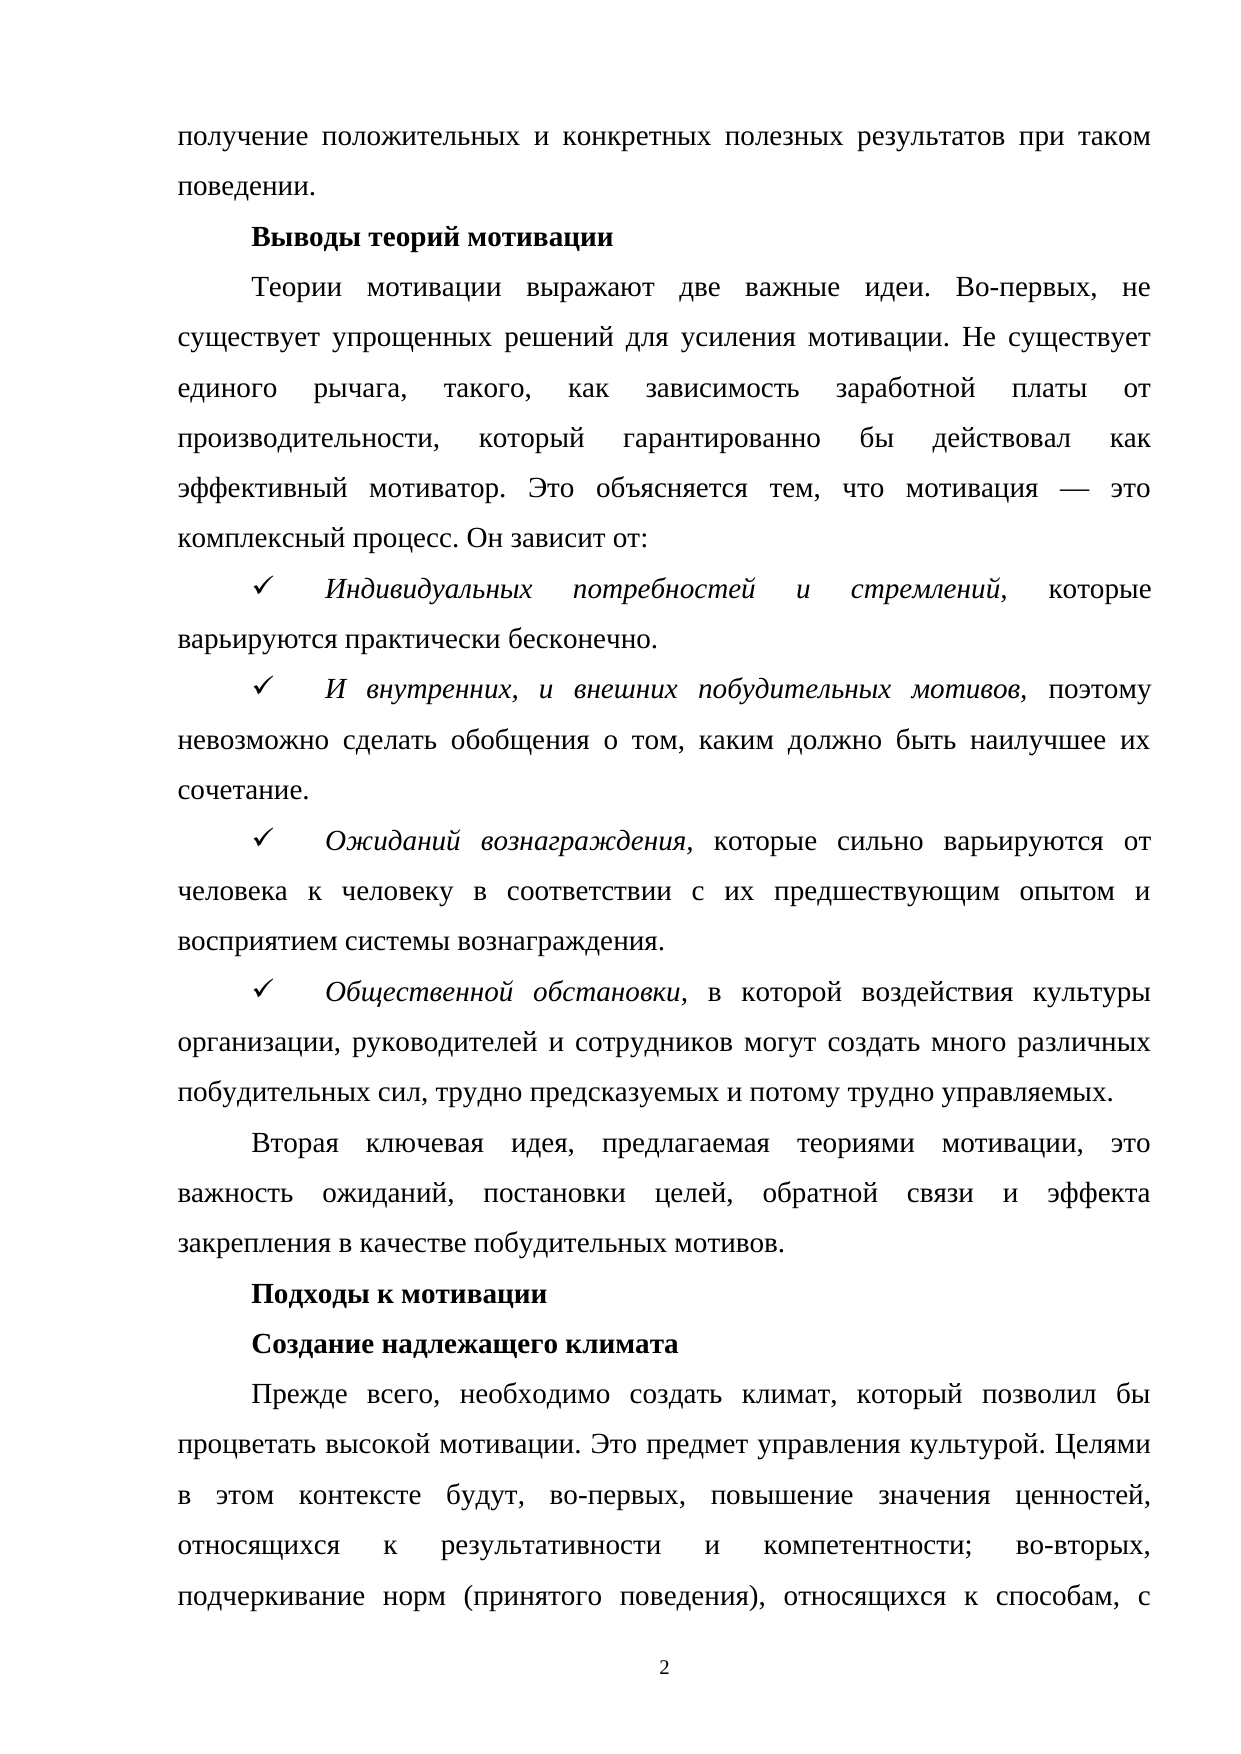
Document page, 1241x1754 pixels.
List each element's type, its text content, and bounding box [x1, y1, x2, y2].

list Ожиданий вознаграждения, которые сильно варьируются от человека к человеку в соответствии с их предшествующим опытом и восприятием системы вознаграждения. [177, 823, 1152, 957]
subtitle Подходы к мотивации [177, 1276, 1152, 1309]
subtitle Выводы теорий мотивации [177, 219, 1152, 252]
list И внутренних, и внешних побудительных мотивов, поэтому невозможно сделать обобщения о том, каким должно быть наилучшее их сочетание. [177, 672, 1152, 806]
list Общественной обстановки, в которой воздействия культуры организации, руководителей и сотрудников могут создать много различных побудительных сил, трудно предсказуемых и потому трудно управляемых. [177, 974, 1152, 1108]
text Вторая ключевая идея, предлагаемая теориями мотивации, это важность ожиданий, постановки целей, обратной связи и эффекта закрепления в качестве побудительных мотивов. [177, 1125, 1152, 1259]
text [177, 1376, 1152, 1611]
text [177, 118, 1152, 202]
text Теории мотивации выражают две важные идеи. Во-первых, не существует упрощенных решений для усиления мотивации. Не существует единого рычага, такого, как зависимость заработной платы oт производительности, который гарантированно бы действовал как эффективный мотиватор. Это объясняется тем, что мотивация — это комплексный процесс. Он зависит от: [177, 269, 1152, 554]
list Индивидуальных потребностей и стремлений, которые варьируются практически бесконечно. [177, 571, 1152, 655]
subtitle Создание надлежащего климата [177, 1326, 1152, 1359]
